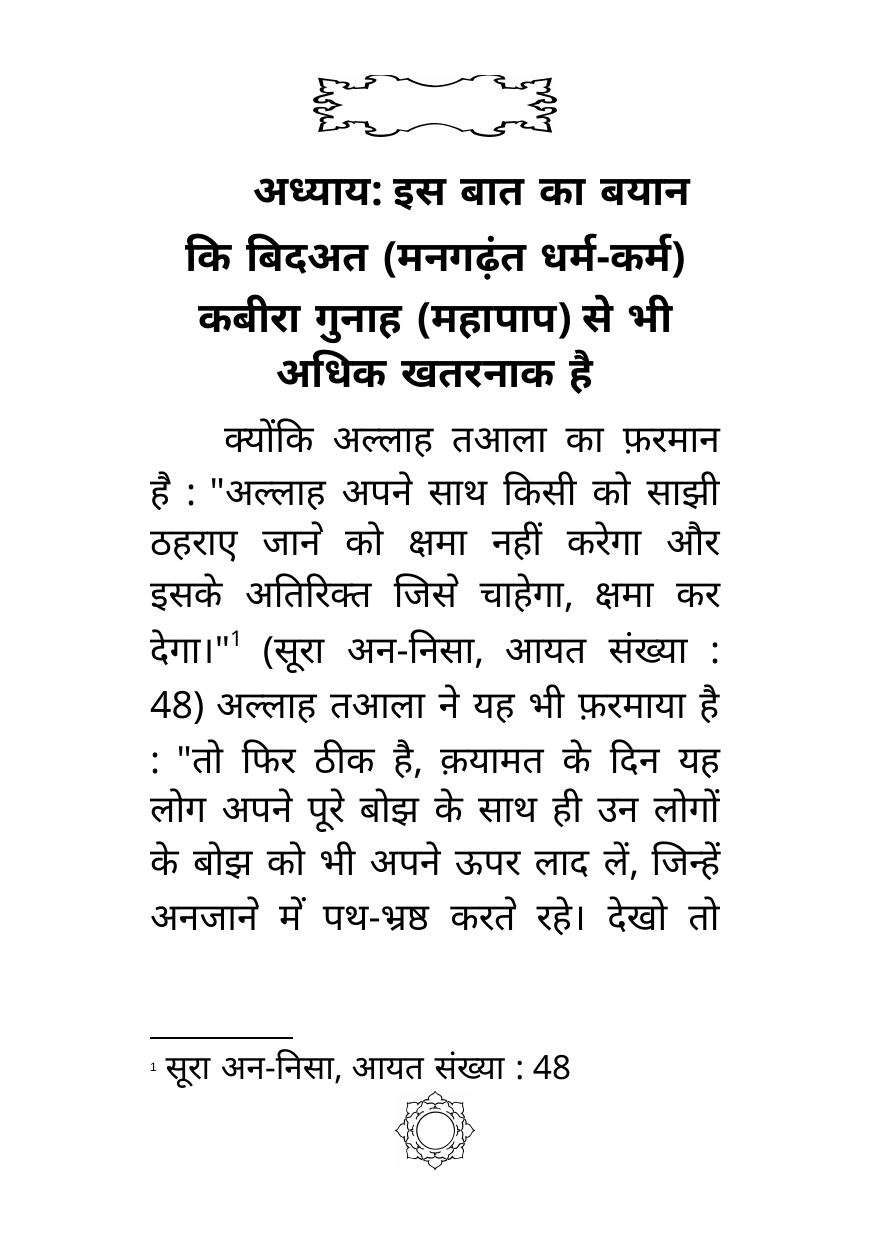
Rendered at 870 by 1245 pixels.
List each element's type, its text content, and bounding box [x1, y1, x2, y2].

subtitle अध्याय: इस बात का बयान कि बिदअत (मनगढ़ंत धर्म-कर्म) कबीरा गुनाह (महापाप) से भी अधिक खतरनाक है [150, 161, 720, 397]
picture [313, 75, 557, 137]
picture [395, 1091, 475, 1170]
